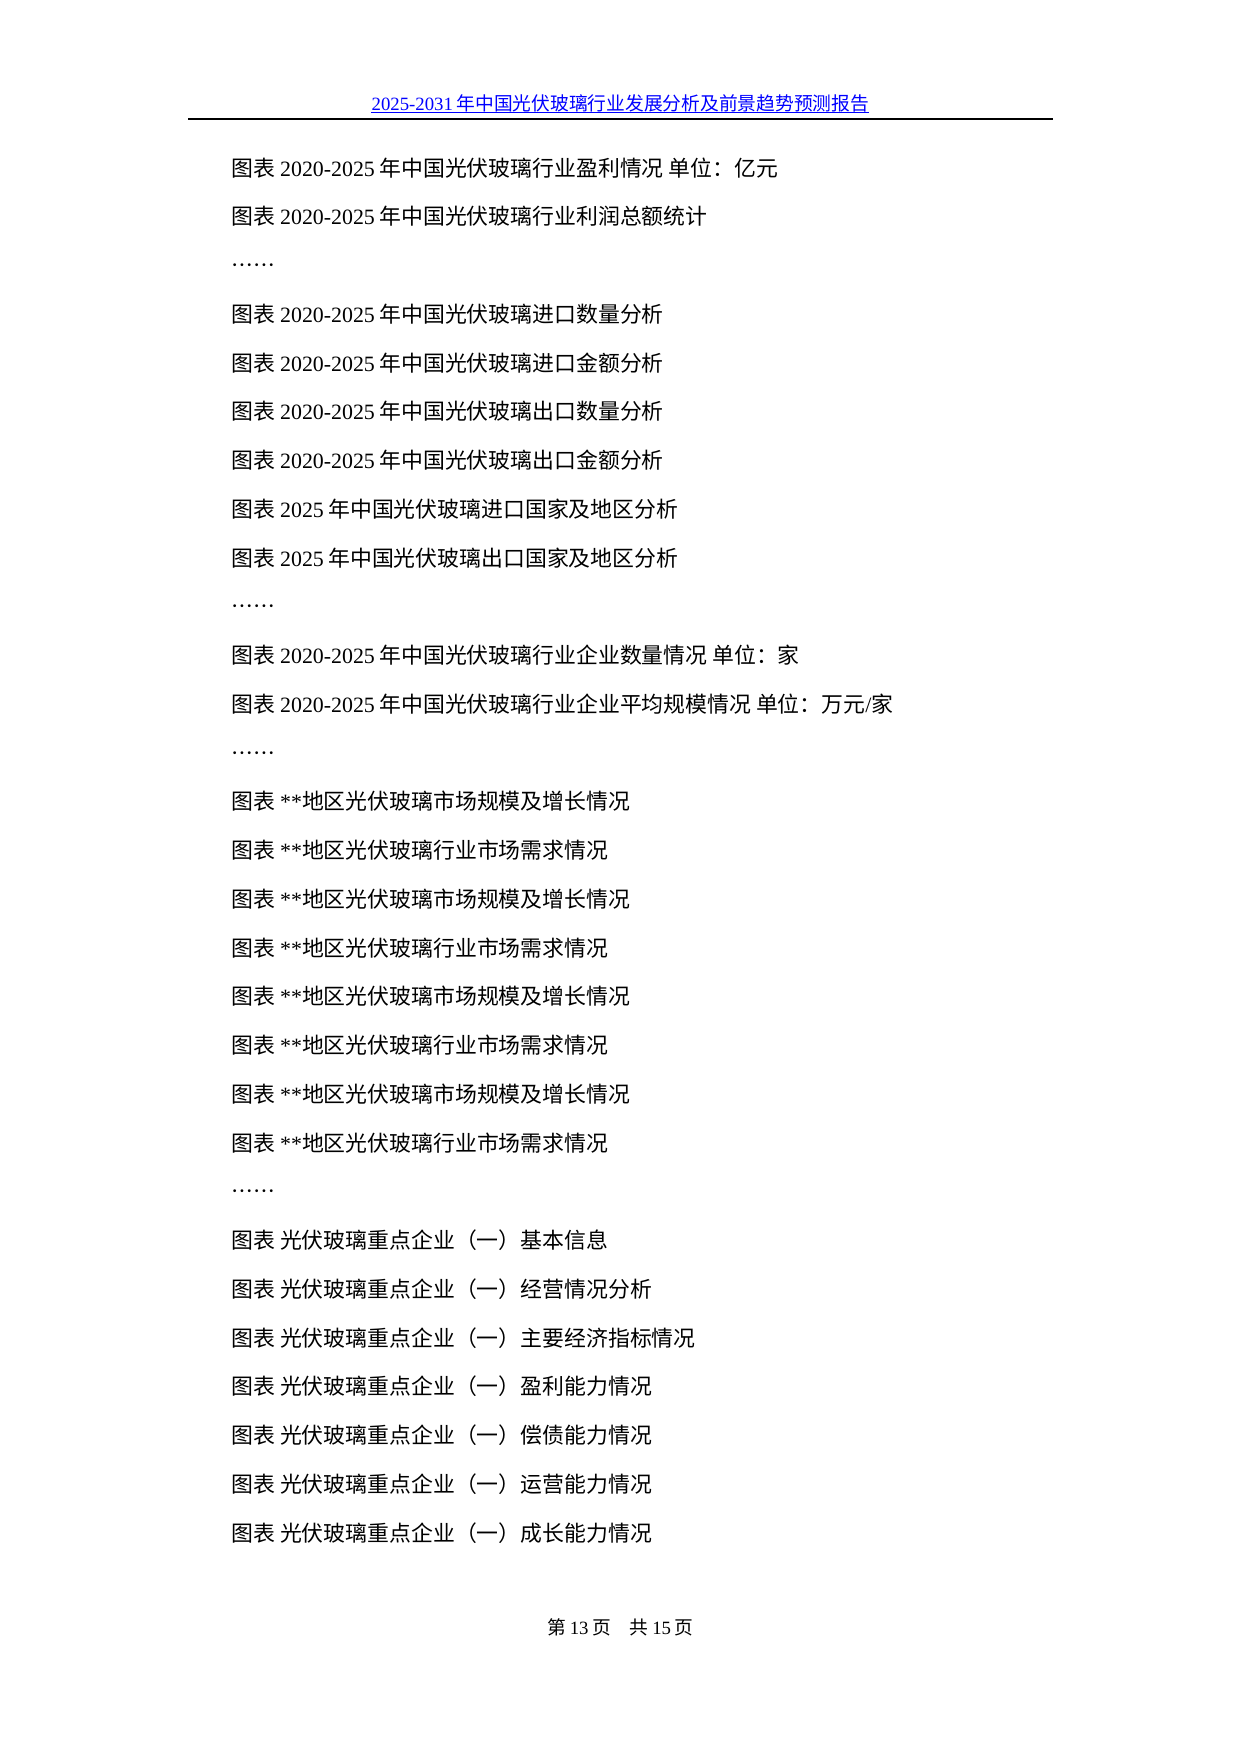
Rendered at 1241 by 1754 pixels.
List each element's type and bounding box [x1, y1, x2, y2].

text [187, 150, 1053, 1548]
